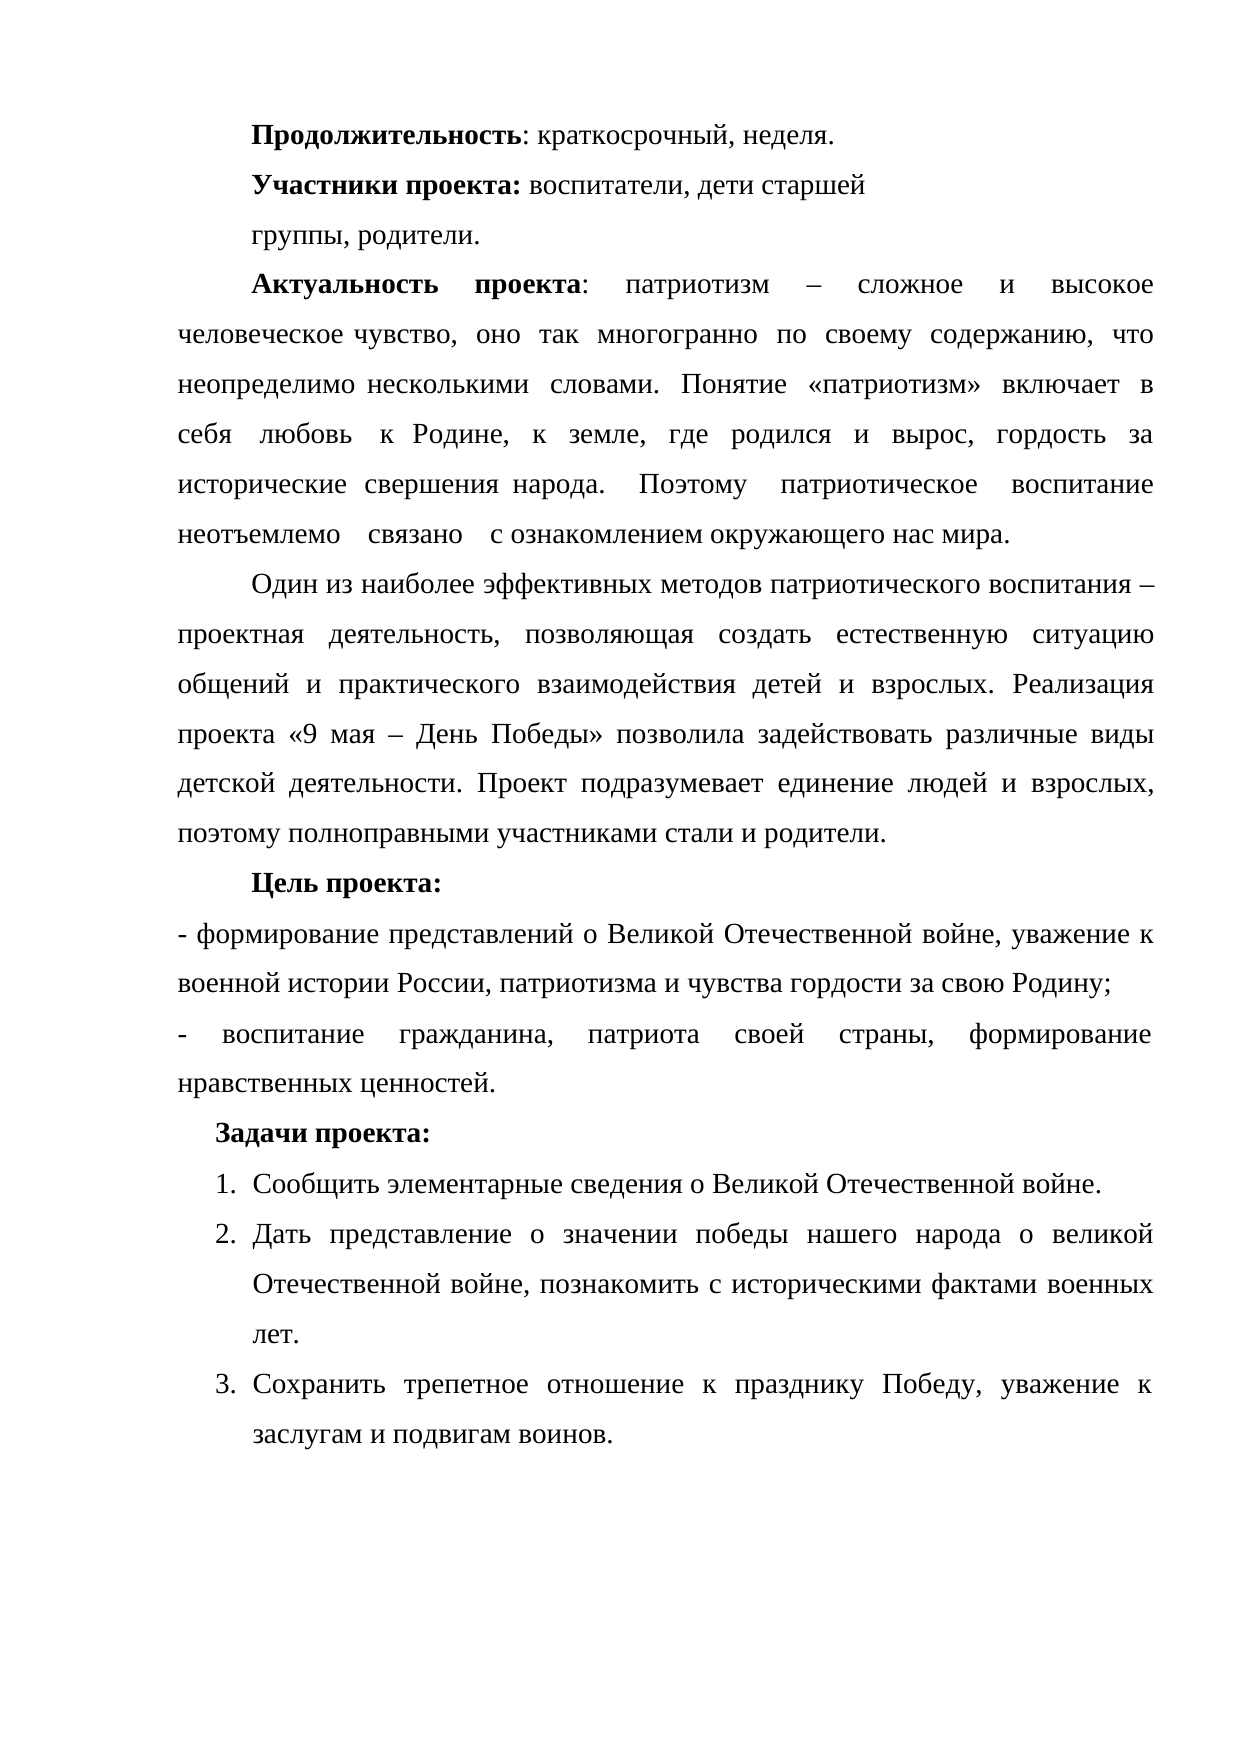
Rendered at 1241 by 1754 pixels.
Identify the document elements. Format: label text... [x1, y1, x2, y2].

text - формирование представлений о Великой Отечественной войне, уважение к военной истории России, патриотизма и чувства гордости за свою Родину; [177, 916, 1158, 999]
text Один из наиболее эффективных методов патриотического воспитания – проектная деятельность, позволяющая создать естественную ситуацию общений и практического взаимодействия детей и взрослых. Реализация проекта «9 мая – День Победы» позволила задействовать различные виды детской деятельности. Проект подразумевает единение людей и взрослых, поэтому полноправными участниками стали и родители. [177, 566, 1154, 849]
text - воспитание гражданина, патриота своей страны, формирование нравственных ценностей. [177, 1016, 1159, 1099]
text Задачи проекта: [215, 1116, 1154, 1149]
text 1. Сообщить элементарные сведения о Великой Отечественной войне. [215, 1166, 1154, 1199]
text 3. Сохранить трепетное отношение к празднику Победу, уважение к заслугам и подвигам воинов. [215, 1366, 1158, 1449]
text Актуальность проекта: патриотизм – сложное и высокое человеческое чувство, оно так многогранно по своему содержанию, что неопределимо несколькими словами. Понятие «патриотизм» включает в себя любовь к Родине, к земле, где родился и вырос, гордость за исторические свершения народа. Поэтому патриотическое воспитание неотъемлемо связано с ознакомлением окружающего нас мира. [177, 267, 1154, 550]
text Продолжительность: краткосрочный, неделя. Участники проекта: воспитатели, дети старшей группы, родители. [251, 117, 876, 250]
text 2. Дать представление о значении победы нашего народа о великой Отечественной войне, познакомить с историческими фактами военных лет. [215, 1216, 1154, 1349]
text Цель проекта: [251, 865, 1154, 899]
